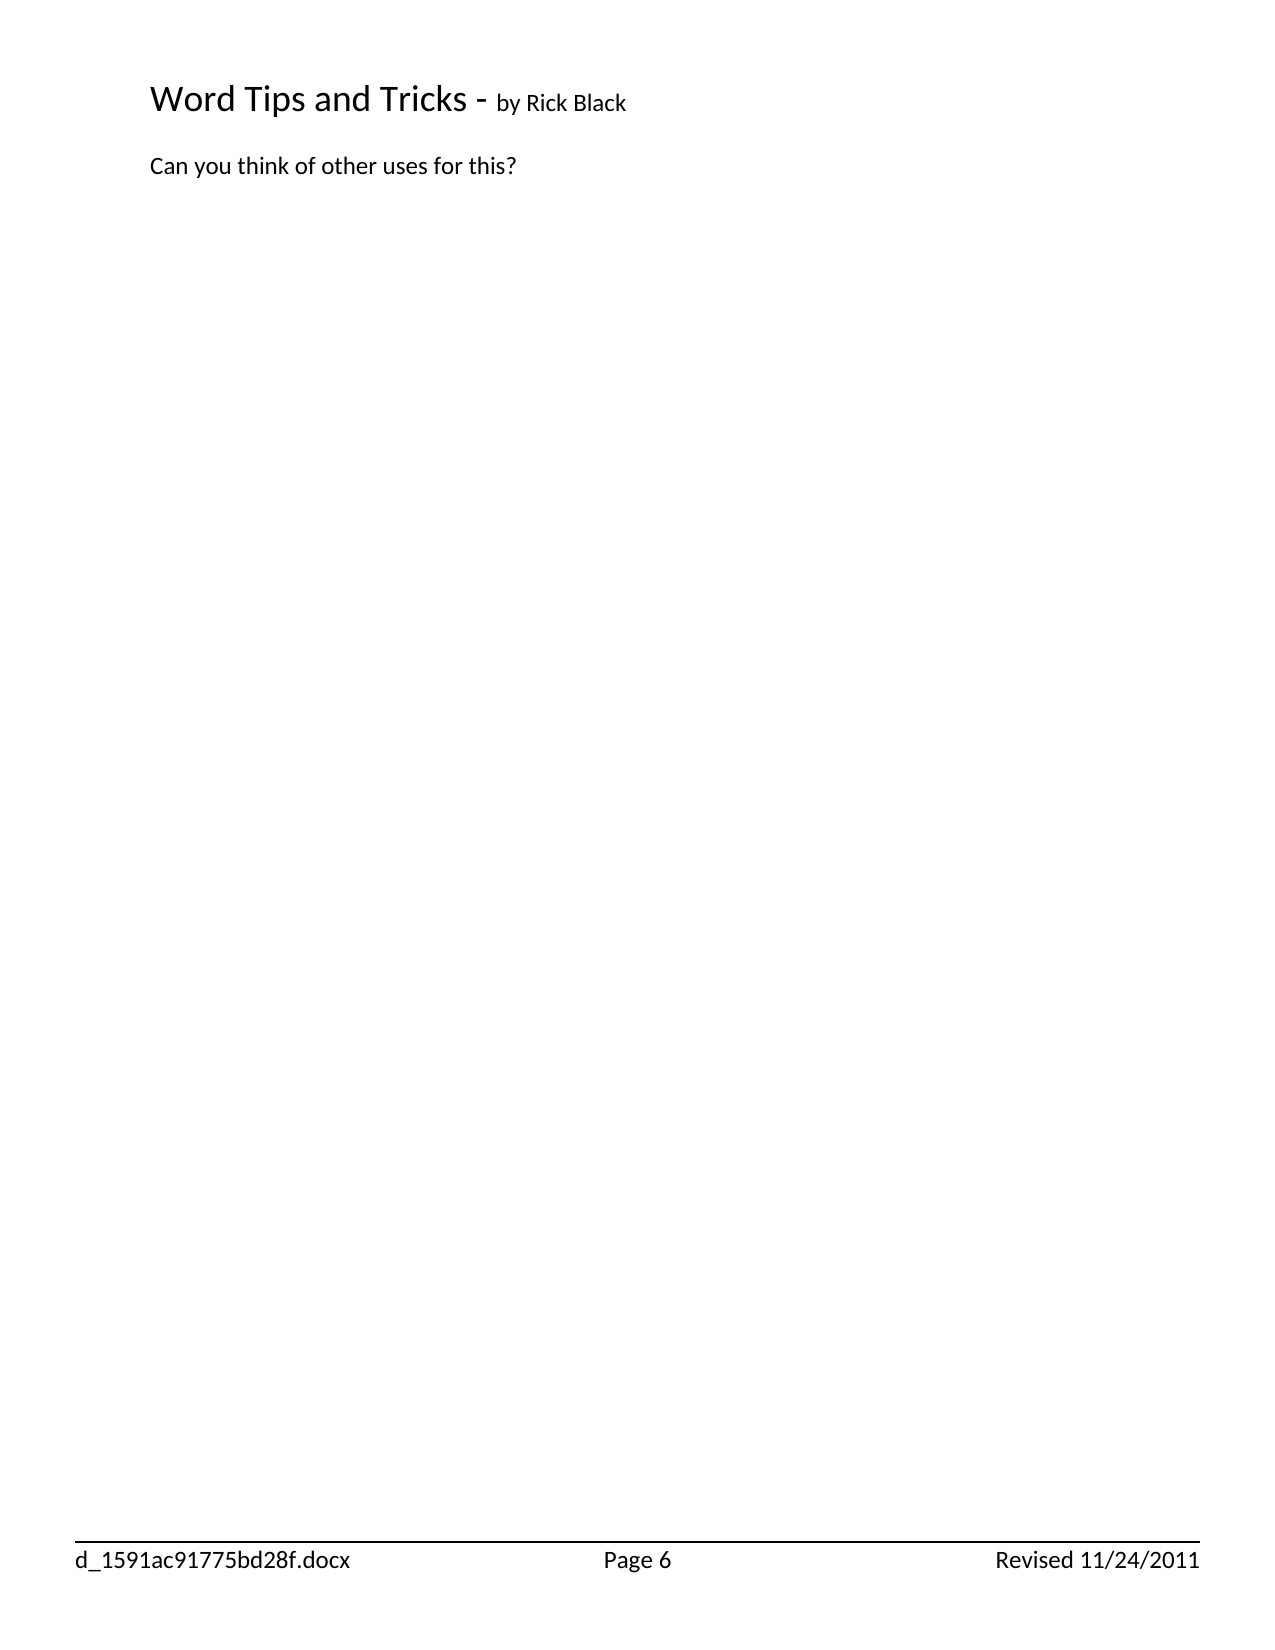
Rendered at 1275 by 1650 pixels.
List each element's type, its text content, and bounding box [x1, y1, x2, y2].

text Can you think of other uses for this? [150, 150, 1125, 181]
